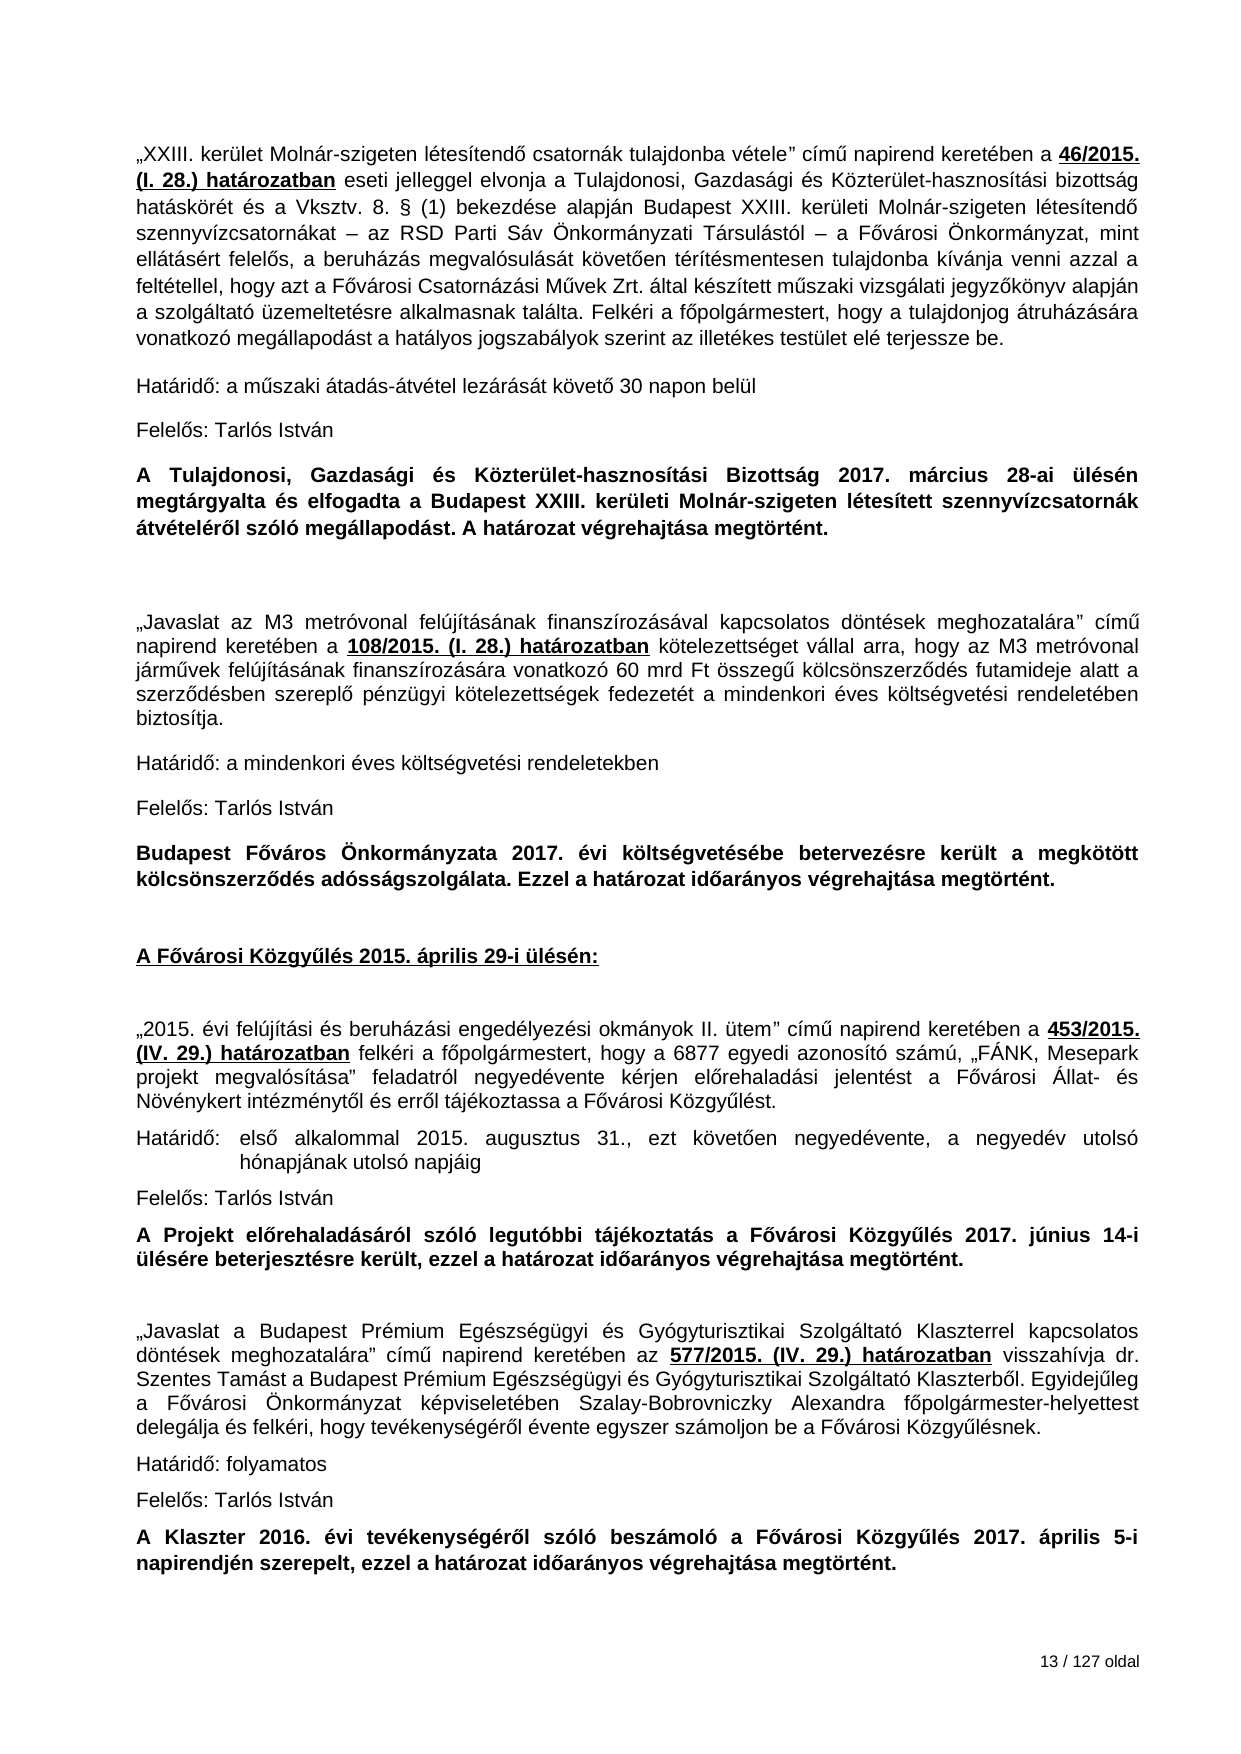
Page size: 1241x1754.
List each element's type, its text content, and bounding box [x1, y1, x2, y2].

text „XXIII. kerület Molnár-szigeten létesítendő csatornák tulajdonba vétele” című napirend keretében a 46/2015. (I. 28.) határozatban eseti jelleggel elvonja a Tulajdonosi, Gazdasági és Közterület-hasznosítási bizottság hatáskörét és a Vksztv. 8. § (1) bekezdése alapján Budapest XXIII. kerületi Molnár-szigeten létesítendő szennyvízcsatornákat – az RSD Parti Sáv Önkormányzati Társulástól – a Fővárosi Önkormányzat, mint ellátásért felelős, a beruházás megvalósulását követően térítésmentesen tulajdonba kívánja venni azzal a feltétellel, hogy azt a Fővárosi Csatornázási Művek Zrt. által készített műszaki vizsgálati jegyzőkönyv alapján a szolgáltató üzemeltetésre alkalmasnak találta. Felkéri a főpolgármestert, hogy a tulajdonjog átruházására vonatkozó megállapodást a hatályos jogszabályok szerint az illetékes testület elé terjessze be. [136, 142, 1140, 350]
text A Klaszter 2016. évi tevékenységéről szóló beszámoló a Fővárosi Közgyűlés 2017. április 5-i napirendjén szerepelt, ezzel a határozat időarányos végrehajtása megtörtént. [136, 1524, 1140, 1575]
text A Tulajdonosi, Gazdasági és Közterület-hasznosítási Bizottság 2017. március 28-ai ülésén megtárgyalta és elfogadta a Budapest XXIII. kerületi Molnár-szigeten létesített szennyvízcsatornák átvételéről szóló megállapodást. A határozat végrehajtása megtörtént. [136, 463, 1140, 540]
text „Javaslat a Budapest Prémium Egészségügyi és Gyógyturisztikai Szolgáltató Klaszterrel kapcsolatos döntések meghozatalára” című napirend keretében az 577/2015. (IV. 29.) határozatban visszahívja dr. Szentes Tamást a Budapest Prémium Egészségügyi és Gyógyturisztikai Szolgáltató Klaszterből. Egyidejűleg a Fővárosi Önkormányzat képviseletében Szalay-Bobrovniczky Alexandra főpolgármester-helyettest delegálja és felkéri, hogy tevékenységéről évente egyszer számoljon be a Fővárosi Közgyűlésnek. [136, 1319, 1140, 1439]
text A Fővárosi Közgyűlés 2015. április 29-i ülésén: [136, 944, 1140, 968]
text Határidő: a műszaki átadás-átvétel lezárását követő 30 napon belül [136, 373, 1140, 397]
text „2015. évi felújítási és beruházási engedélyezési okmányok II. ütem” című napirend keretében a 453/2015. (IV. 29.) határozatban felkéri a főpolgármestert, hogy a 6877 egyedi azonosító számú, „FÁNK, Mesepark projekt megvalósítása” feladatról negyedévente kérjen előrehaladási jelentést a Fővárosi Állat- és Növénykert intézménytől és erről tájékoztassa a Fővárosi Közgyűlést. [136, 1017, 1140, 1113]
text A Projekt előrehaladásáról szóló legutóbbi tájékoztatás a Fővárosi Közgyűlés 2017. június 14-i ülésére beterjesztésre került, ezzel a határozat időarányos végrehajtása megtörtént. [136, 1222, 1140, 1270]
text Felelős: Tarlós István [136, 796, 1140, 819]
text Határidő: folyamatos [136, 1452, 1140, 1476]
text „Javaslat az M3 metróvonal felújításának finanszírozásával kapcsolatos döntések meghozatalára” című napirend keretében a 108/2015. (I. 28.) határozatban kötelezettséget vállal arra, hogy az M3 metróvonal járművek felújításának finanszírozására vonatkozó 60 mrd Ft összegű kölcsönszerződés futamideje alatt a szerződésben szereplő pénzügyi kötelezettségek fedezetét a mindenkori éves költségvetési rendeletében biztosítja. [136, 610, 1140, 730]
text Felelős: Tarlós István [136, 418, 1140, 442]
text Felelős: Tarlós István [136, 1186, 1140, 1210]
text Felelős: Tarlós István [136, 1488, 1140, 1512]
text Határidő: a mindenkori éves költségvetési rendeletekben [136, 751, 1140, 775]
text Budapest Főváros Önkormányzata 2017. évi költségvetésébe betervezésre került a megkötött kölcsönszerződés adósságszolgálata. Ezzel a határozat időarányos végrehajtása megtörtént. [136, 840, 1140, 891]
text Határidő: első alkalommal 2015. augusztus 31., ezt követően negyedévente, a negyedév utolsó hónapjának utolsó napjáig [136, 1126, 1140, 1173]
